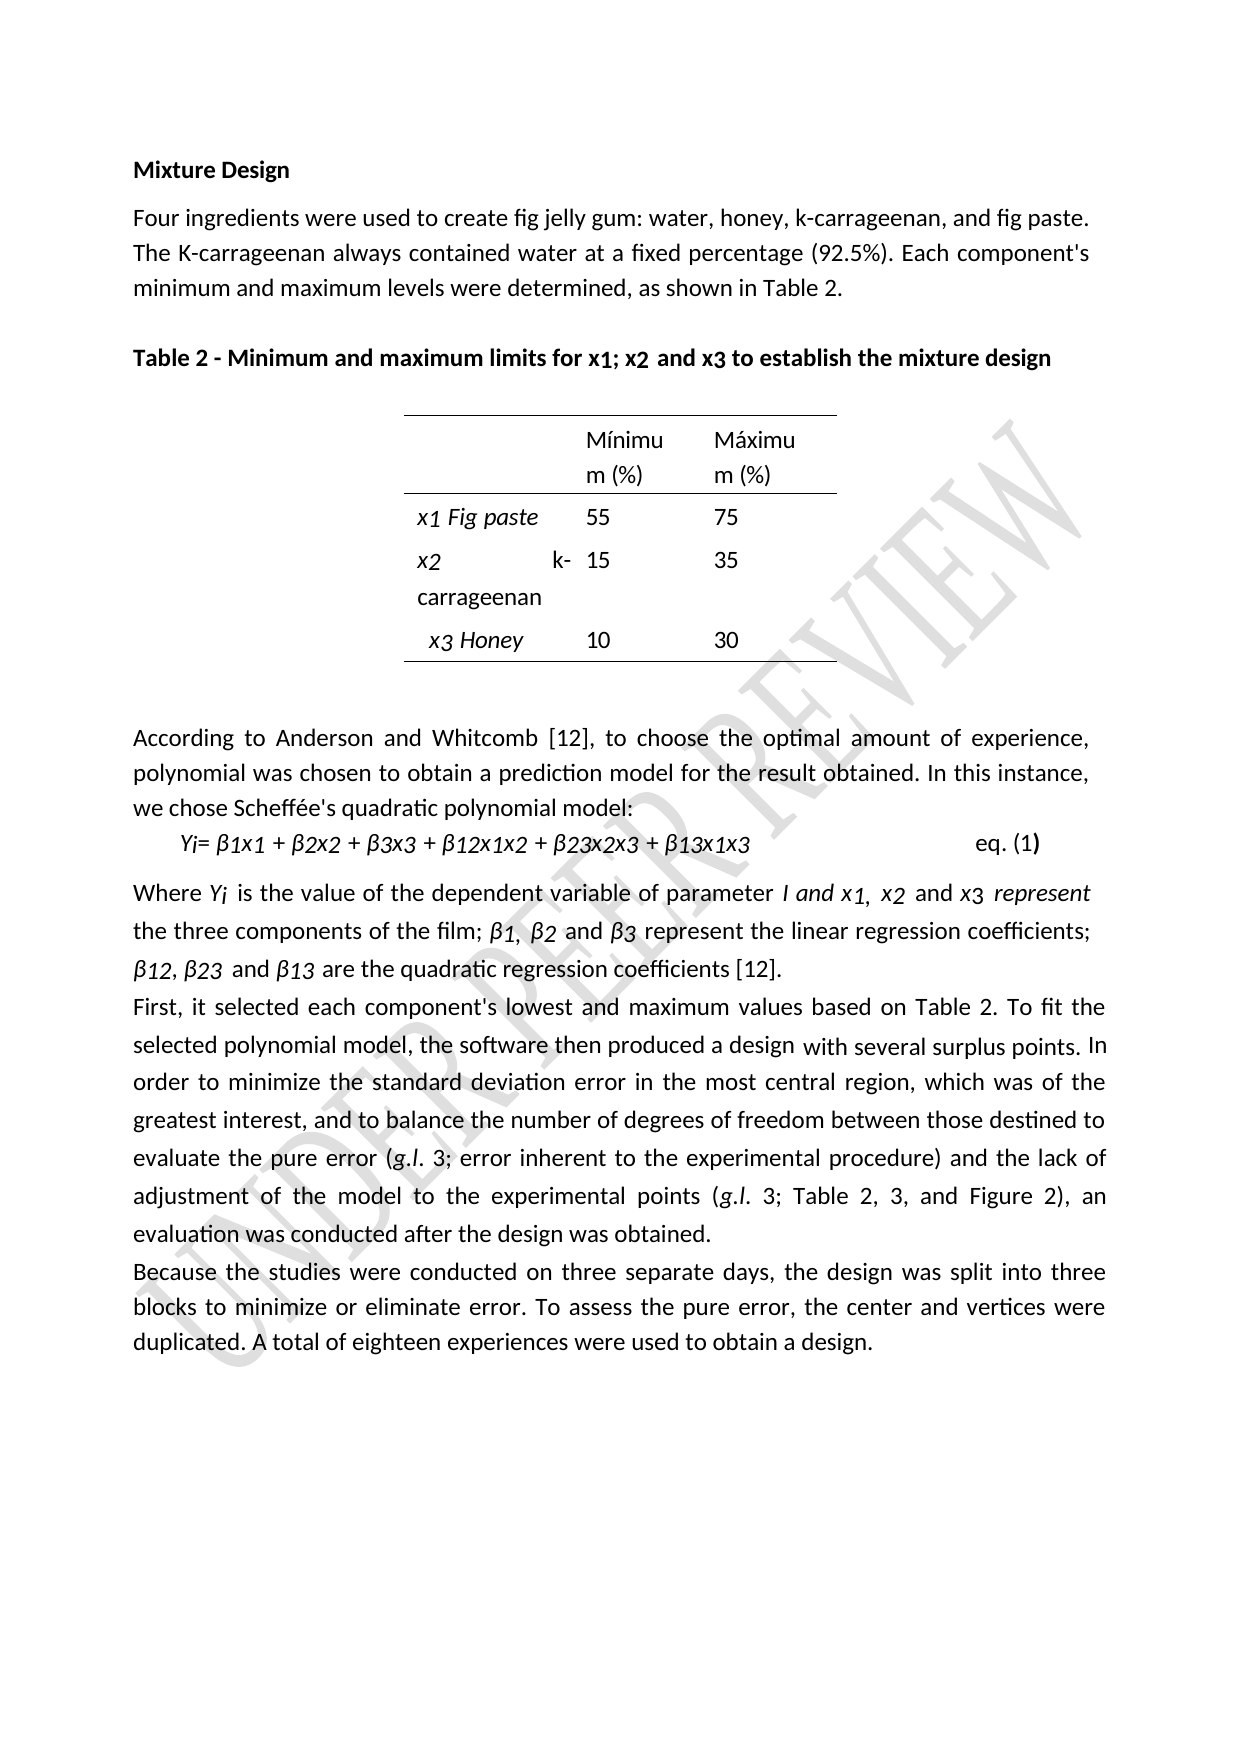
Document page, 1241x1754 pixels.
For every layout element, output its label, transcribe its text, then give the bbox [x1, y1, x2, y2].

text Four ingredients were used to create fig jelly gum: water, honey, k-carrageenan, and fig paste. The K-carrageenan always contained water at a fixed percentage (92.5%). Each component's minimum and maximum levels were determined, as shown in Table 2. [133, 202, 1091, 302]
text Mixture Design [133, 154, 1107, 185]
text According to Anderson and Whitcomb [12], to choose the optimal amount of experience, polynomial was chosen to obtain a prediction model for the result obtained. In this instance, we chose Scheffée's quadratic polynomial model: [133, 722, 1091, 823]
text Because the studies were conducted on three separate days, the design was split into three blocks to minimize or eliminate error. To assess the pure error, the center and vertices were duplicated. A total of eighteen experiences were used to obtain a design. [133, 1256, 1107, 1356]
text Table 2 - Minimum and maximum limits for x1; x2 and x3 to establish the mixture design [133, 342, 1107, 375]
table_header Máximum (%) [691, 416, 837, 493]
table_header [404, 416, 571, 493]
table_cell x1 Fig paste [404, 494, 571, 538]
table_cell 55 [571, 494, 691, 538]
table_header Mínimum (%) [571, 416, 691, 493]
table_cell 15 [571, 538, 691, 618]
table_cell 10 [571, 618, 691, 661]
text Where Yi is the value of the dependent variable of parameter I and x1, x2 and x3 represent the three components of the film; β1, β2 and β3 represent the linear regression coefficients; β12, β23 and β13 are the quadratic regression coefficients [12]. [133, 877, 1091, 986]
text First, it selected each component's lowest and maximum values based on Table 2. To fit the selected polynomial model, the software then produced a design with several surplus points. In order to minimize the standard deviation error in the most central region, which was of the greatest interest, and to balance the number of degrees of freedom between those destined to evaluate the pure error (g.l. 3; error inherent to the experimental procedure) and the lack of adjustment of the model to the experimental points (g.l. 3; Table 2, 3, and Figure 2), an evaluation was conducted after the design was obtained. [133, 991, 1107, 1251]
table_cell 35 [691, 538, 837, 618]
table_cell 30 [691, 618, 837, 661]
table_cell 75 [691, 494, 837, 538]
table_cell x3 Honey [404, 618, 571, 661]
table_cell x2 k-carrageenan [404, 538, 571, 618]
text Yi= β1x1 + β2x2 + β3x3 + β12x1x2 + β23x2x3 + β13x1x3 eq. (1) [179, 827, 1107, 860]
